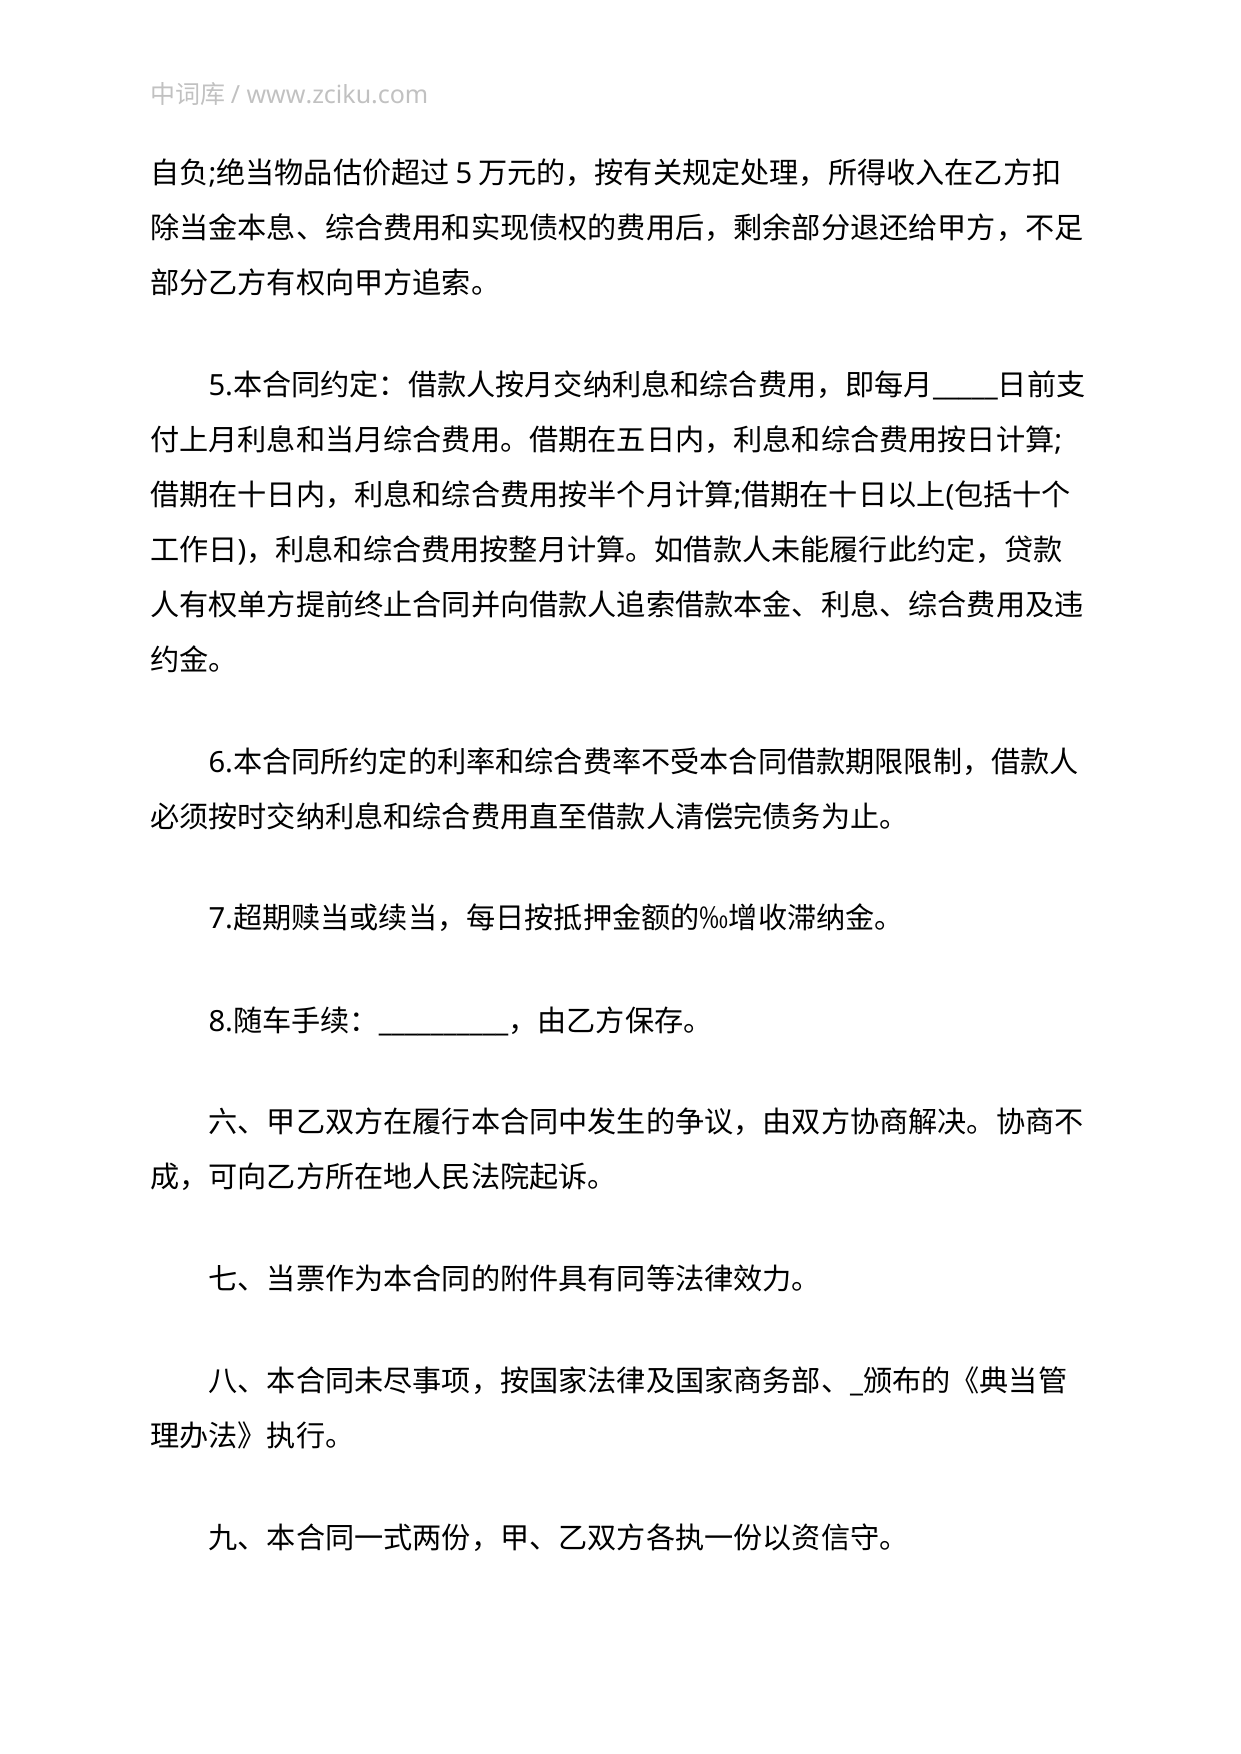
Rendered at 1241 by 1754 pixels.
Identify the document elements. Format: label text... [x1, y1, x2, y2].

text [150, 150, 1090, 302]
text 七、当票作为本合同的附件具有同等法律效力。 [150, 1256, 1090, 1298]
text 6.本合同所约定的利率和综合费率不受本合同借款期限限制，借款人必须按时交纳利息和综合费用直至借款人清偿完债务为止。 [150, 738, 1090, 836]
text 九、本合同一式两份，甲、乙双方各执一份以资信守。 [150, 1514, 1090, 1557]
text 7.超期赎当或续当，每日按抵押金额的‰增收滞纳金。 [150, 895, 1090, 937]
text 8.随车手续：__________，由乙方保存。 [150, 997, 1090, 1039]
text 5.本合同约定：借款人按月交纳利息和综合费用，即每月_____日前支付上月利息和当月综合费用。借期在五日内，利息和综合费用按日计算;借期在十日内，利息和综合费用按半个月计算;借期在十日以上(包括十个工作日)，利息和综合费用按整月计算。如借款人未能履行此约定，贷款人有权单方提前终止合同并向借款人追索借款本金、利息、综合费用及违约金。 [150, 362, 1090, 679]
text 八、本合同未尽事项，按国家法律及国家商务部、_颁布的《典当管理办法》执行。 [150, 1357, 1090, 1455]
text 六、甲乙双方在履行本合同中发生的争议，由双方协商解决。协商不成，可向乙方所在地人民法院起诉。 [150, 1099, 1090, 1196]
